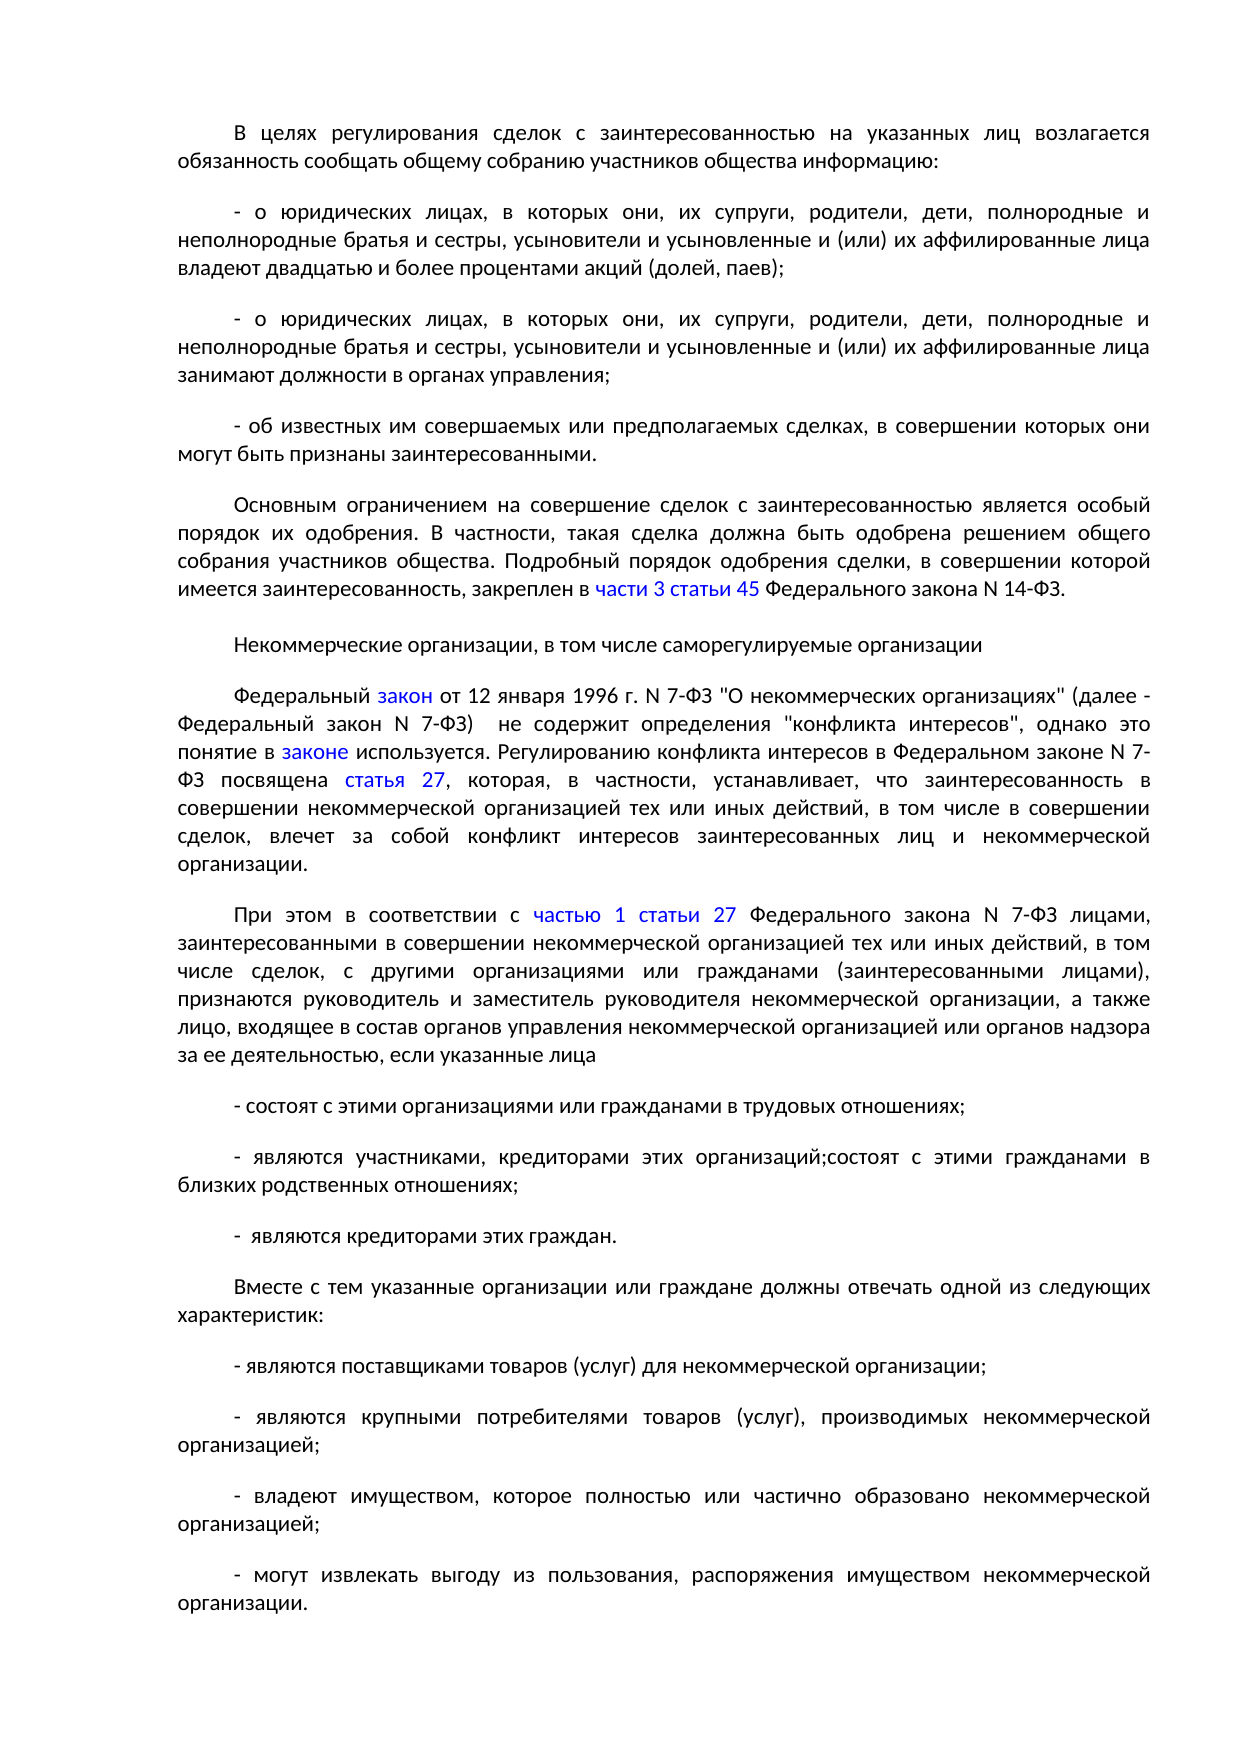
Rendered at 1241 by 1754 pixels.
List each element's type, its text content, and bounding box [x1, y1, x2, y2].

text - состоят с этими организациями или гражданами в трудовых отношениях; [177, 1091, 1152, 1119]
text Некоммерческие организации, в том числе саморегулируемые организации [177, 630, 1152, 658]
text - являются кредиторами этих граждан. [177, 1221, 1152, 1249]
text - об известных им совершаемых или предполагаемых сделках, в совершении которых они могут быть признаны заинтересованными. [177, 411, 1152, 467]
text В целях регулирования сделок с заинтересованностью на указанных лиц возлагается обязанность сообщать общему собранию участников общества информацию: [177, 118, 1152, 174]
text Основным ограничением на совершение сделок с заинтересованностью является особый порядок их одобрения. В частности, такая сделка должна быть одобрена решением общего собрания участников общества. Подробный порядок одобрения сделки, в совершении которой имеется заинтересованность, закреплен в части 3 статьи 45 Федерального закона N 14-ФЗ. [177, 490, 1152, 602]
text - являются участниками, кредиторами этих организаций;состоят с этими гражданами в близких родственных отношениях; [177, 1142, 1152, 1198]
text - о юридических лицах, в которых они, их супруги, родители, дети, полнородные и неполнородные братья и сестры, усыновители и усыновленные и (или) их аффилированные лица владеют двадцатью и более процентами акций (долей, паев); [177, 197, 1152, 281]
text - о юридических лицах, в которых они, их супруги, родители, дети, полнородные и неполнородные братья и сестры, усыновители и усыновленные и (или) их аффилированные лица занимают должности в органах управления; [177, 304, 1152, 388]
text - являются крупными потребителями товаров (услуг), производимых некоммерческой организацией; [177, 1402, 1152, 1458]
text - владеют имуществом, которое полностью или частично образовано некоммерческой организацией; [177, 1481, 1152, 1537]
text - являются поставщиками товаров (услуг) для некоммерческой организации; [177, 1351, 1152, 1379]
text Вместе с тем указанные организации или граждане должны отвечать одной из следующих характеристик: [177, 1272, 1152, 1328]
text При этом в соответствии с частью 1 статьи 27 Федерального закона N 7-ФЗ лицами, заинтересованными в совершении некоммерческой организацией тех или иных действий, в том числе сделок, с другими организациями или гражданами (заинтересованными лицами), признаются руководитель и заместитель руководителя некоммерческой организации, а также лицо, входящее в состав органов управления некоммерческой организацией или органов надзора за ее деятельностью, если указанные лица [177, 900, 1152, 1068]
text - могут извлекать выгоду из пользования, распоряжения имуществом некоммерческой организации. [177, 1560, 1152, 1616]
text Федеральный закон от 12 января 1996 г. N 7-ФЗ "О некоммерческих организациях" (далее - Федеральный закон N 7-ФЗ) не содержит определения "конфликта интересов", однако это понятие в законе используется. Регулированию конфликта интересов в Федеральном законе N 7-ФЗ посвящена статья 27, которая, в частности, устанавливает, что заинтересованность в совершении некоммерческой организацией тех или иных действий, в том числе в совершении сделок, влечет за собой конфликт интересов заинтересованных лиц и некоммерческой организации. [177, 681, 1152, 877]
